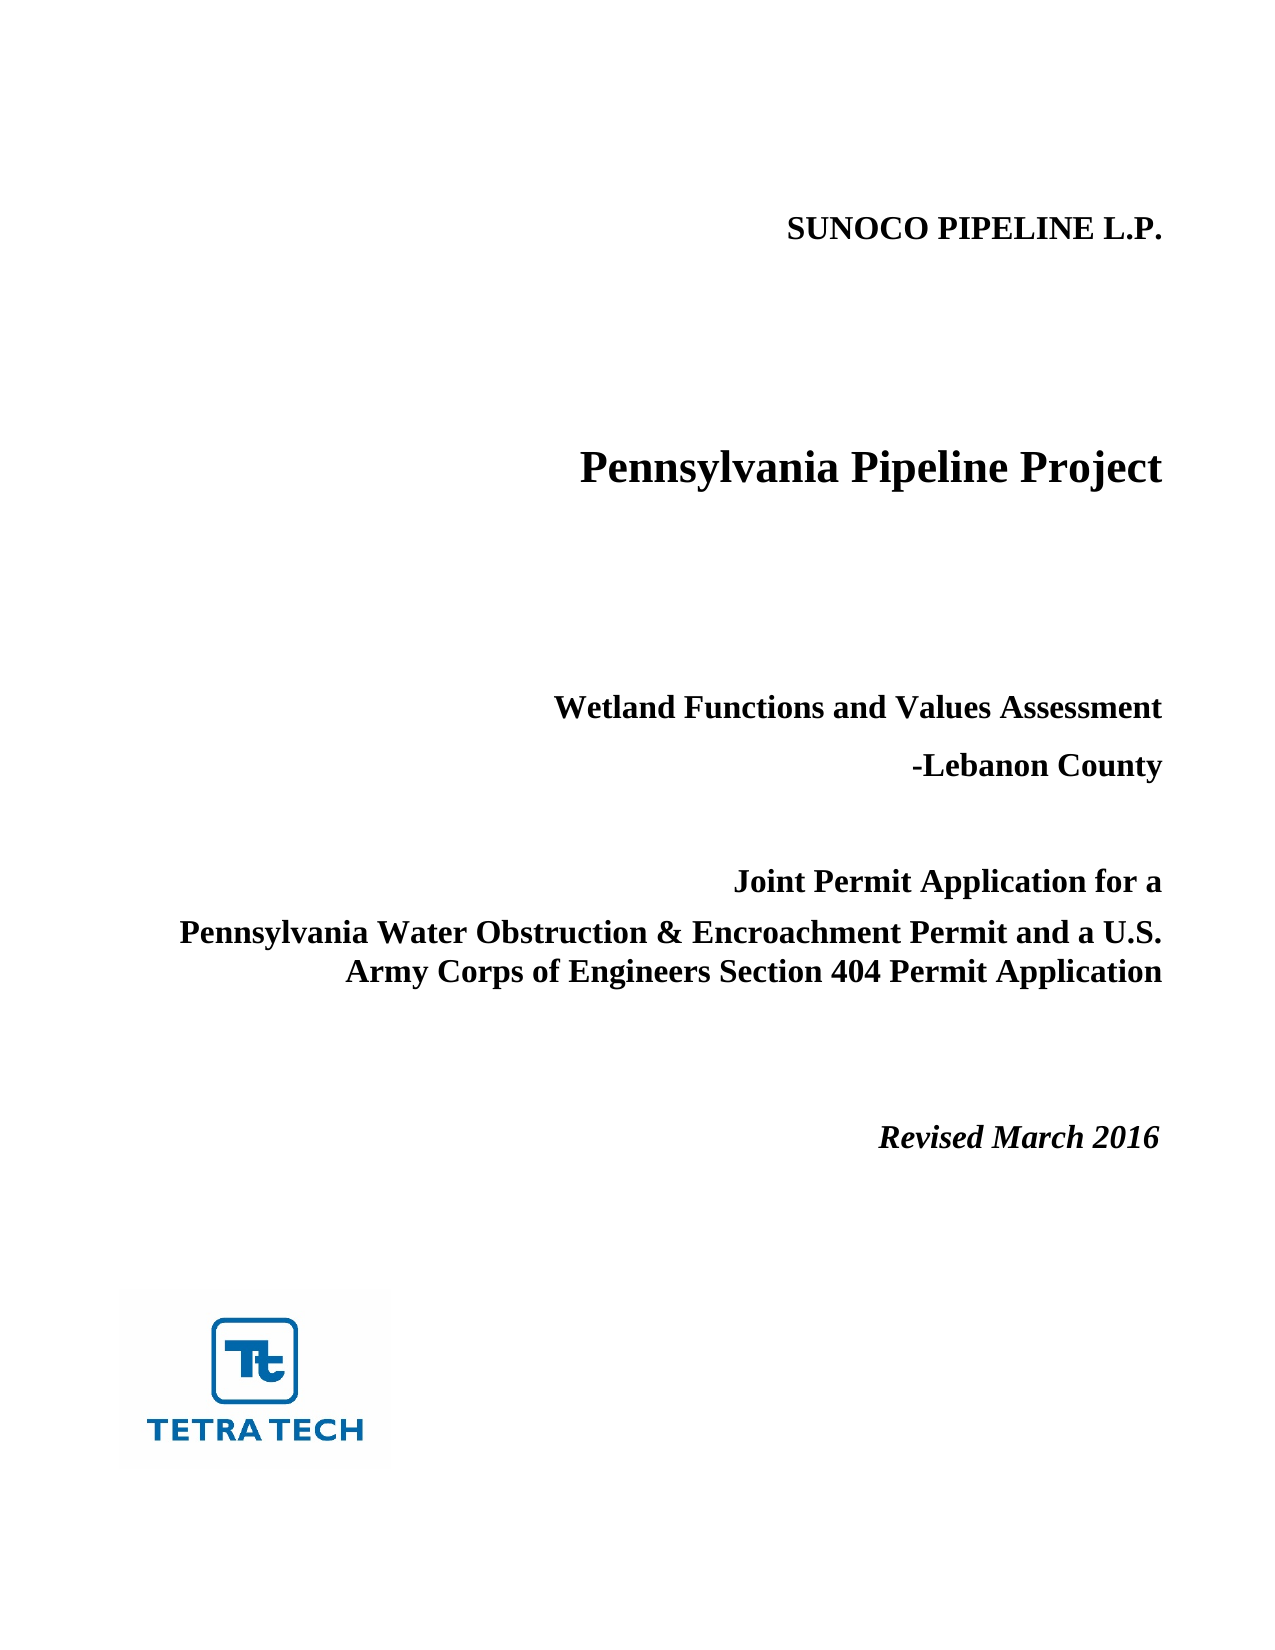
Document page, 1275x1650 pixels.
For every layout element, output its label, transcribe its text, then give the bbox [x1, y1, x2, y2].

text Pennsylvania Pipeline Project [112, 440, 1162, 493]
text Wetland Functions and Values Assessment [112, 688, 1162, 726]
text SUNOCO PIPELINE L.P. [112, 208, 1162, 246]
text Pennsylvania Water Obstruction & Encroachment Permit and a U.S. Army Corps of Engineers Section 404 Permit Application [112, 913, 1162, 989]
text Joint Permit Application for a [112, 862, 1162, 900]
picture [118, 1289, 391, 1469]
text -Lebanon County [112, 746, 1162, 784]
text Revised March 2016 [112, 1118, 1162, 1156]
